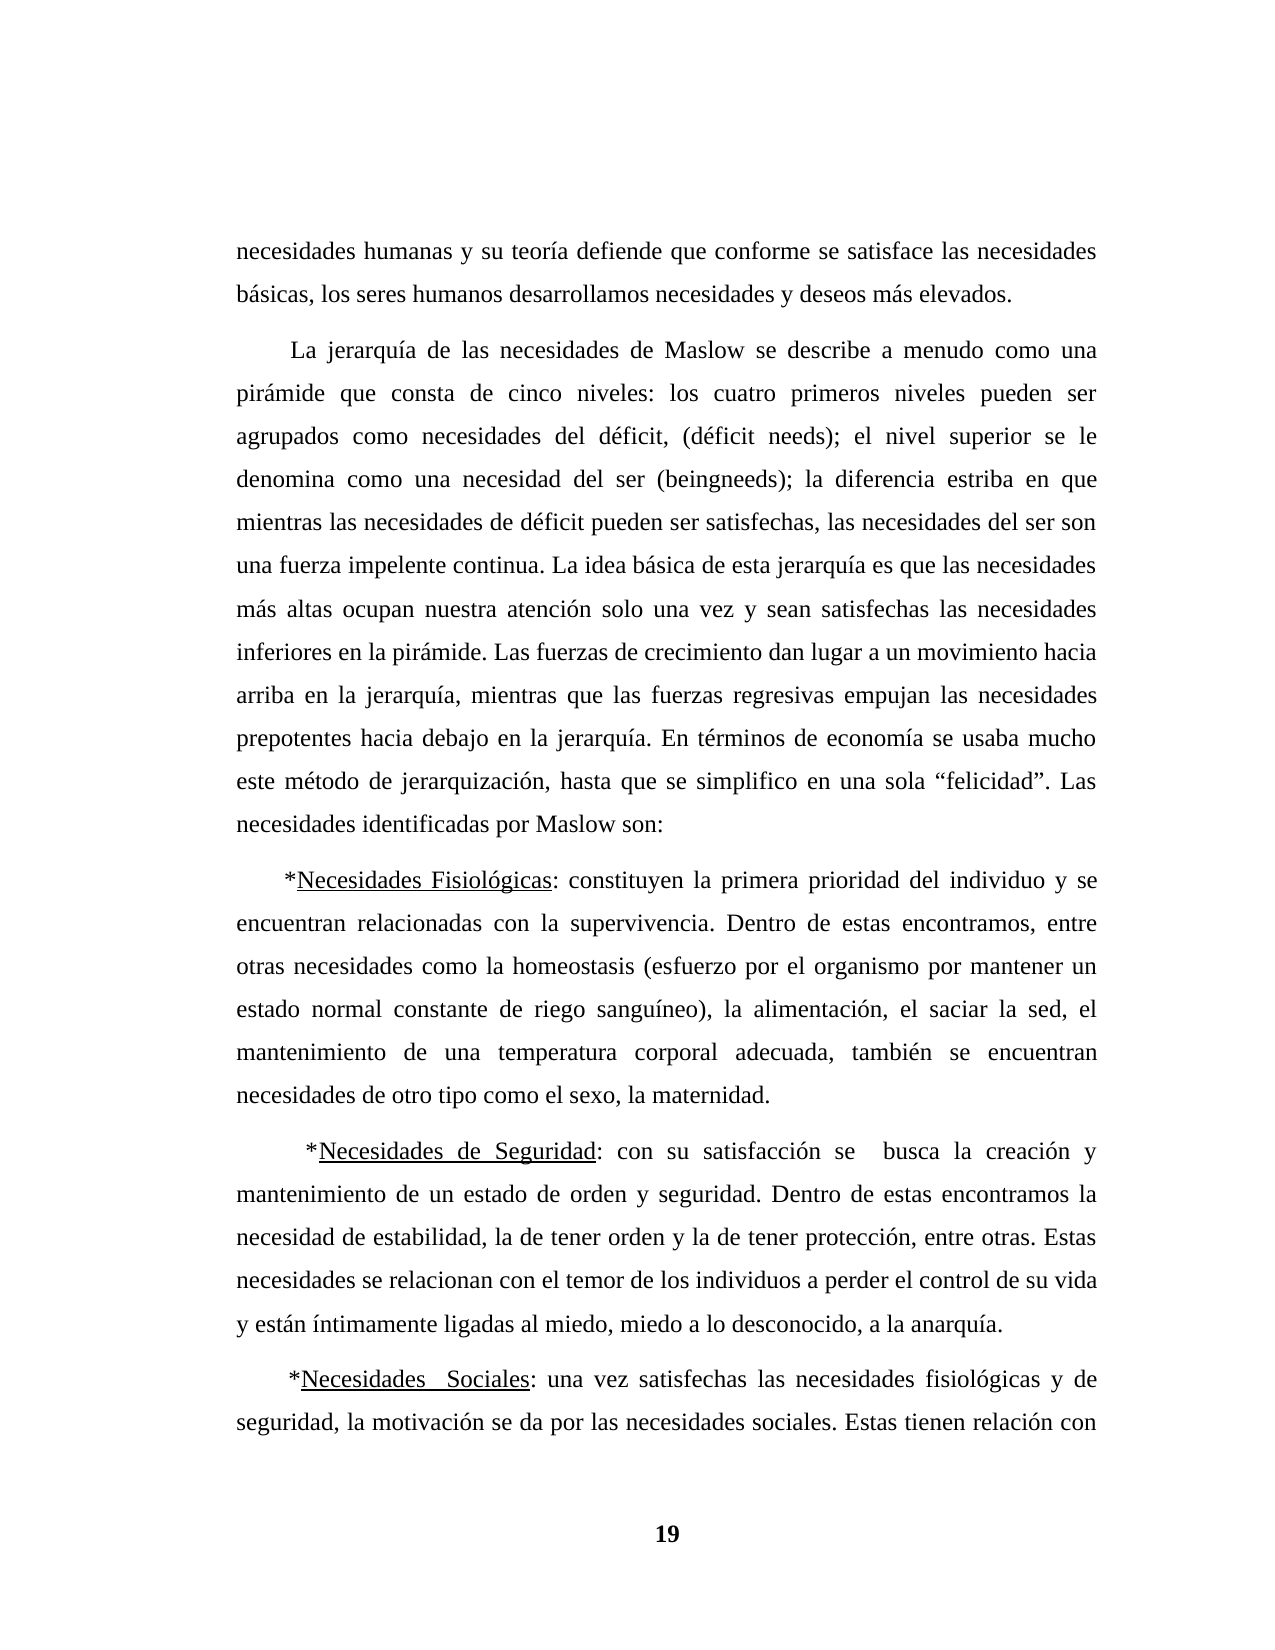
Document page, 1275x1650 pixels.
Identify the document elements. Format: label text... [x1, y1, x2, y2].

text *Necesidades de Seguridad: con su satisfacción se busca la creación y mantenimiento de un estado de orden y seguridad. Dentro de estas encontramos la necesidad de estabilidad, la de tener orden y la de tener protección, entre otras. Estas necesidades se relacionan con el temor de los individuos a perder el control de su vida y están íntimamente ligadas al miedo, miedo a lo desconocido, a la anarquía. [236, 1136, 1098, 1337]
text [236, 236, 1098, 308]
text *Necesidades Fisiológicas: constituyen la primera prioridad del individuo y se encuentran relacionadas con la supervivencia. Dentro de estas encontramos, entre otras necesidades como la homeostasis (esfuerzo por el organismo por mantener un estado normal constante de riego sanguíneo), la alimentación, el saciar la sed, el mantenimiento de una temperatura corporal adecuada, también se encuentran necesidades de otro tipo como el sexo, la maternidad. [236, 865, 1098, 1109]
text La jerarquía de las necesidades de Maslow se describe a menudo como una pirámide que consta de cinco niveles: los cuatro primeros niveles pueden ser agrupados como necesidades del déficit, (déficit needs); el nivel superior se le denomina como una necesidad del ser (beingneeds); la diferencia estriba en que mientras las necesidades de déficit pueden ser satisfechas, las necesidades del ser son una fuerza impelente continua. La idea básica de esta jerarquía es que las necesidades más altas ocupan nuestra atención solo una vez y sean satisfechas las necesidades inferiores en la pirámide. Las fuerzas de crecimiento dan lugar a un movimiento hacia arriba en la jerarquía, mientras que las fuerzas regresivas empujan las necesidades prepotentes hacia debajo en la jerarquía. En términos de economía se usaba mucho este método de jerarquización, hasta que se simplifico en una sola “felicidad”. Las necesidades identificadas por Maslow son: [236, 335, 1098, 838]
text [236, 1364, 1098, 1436]
